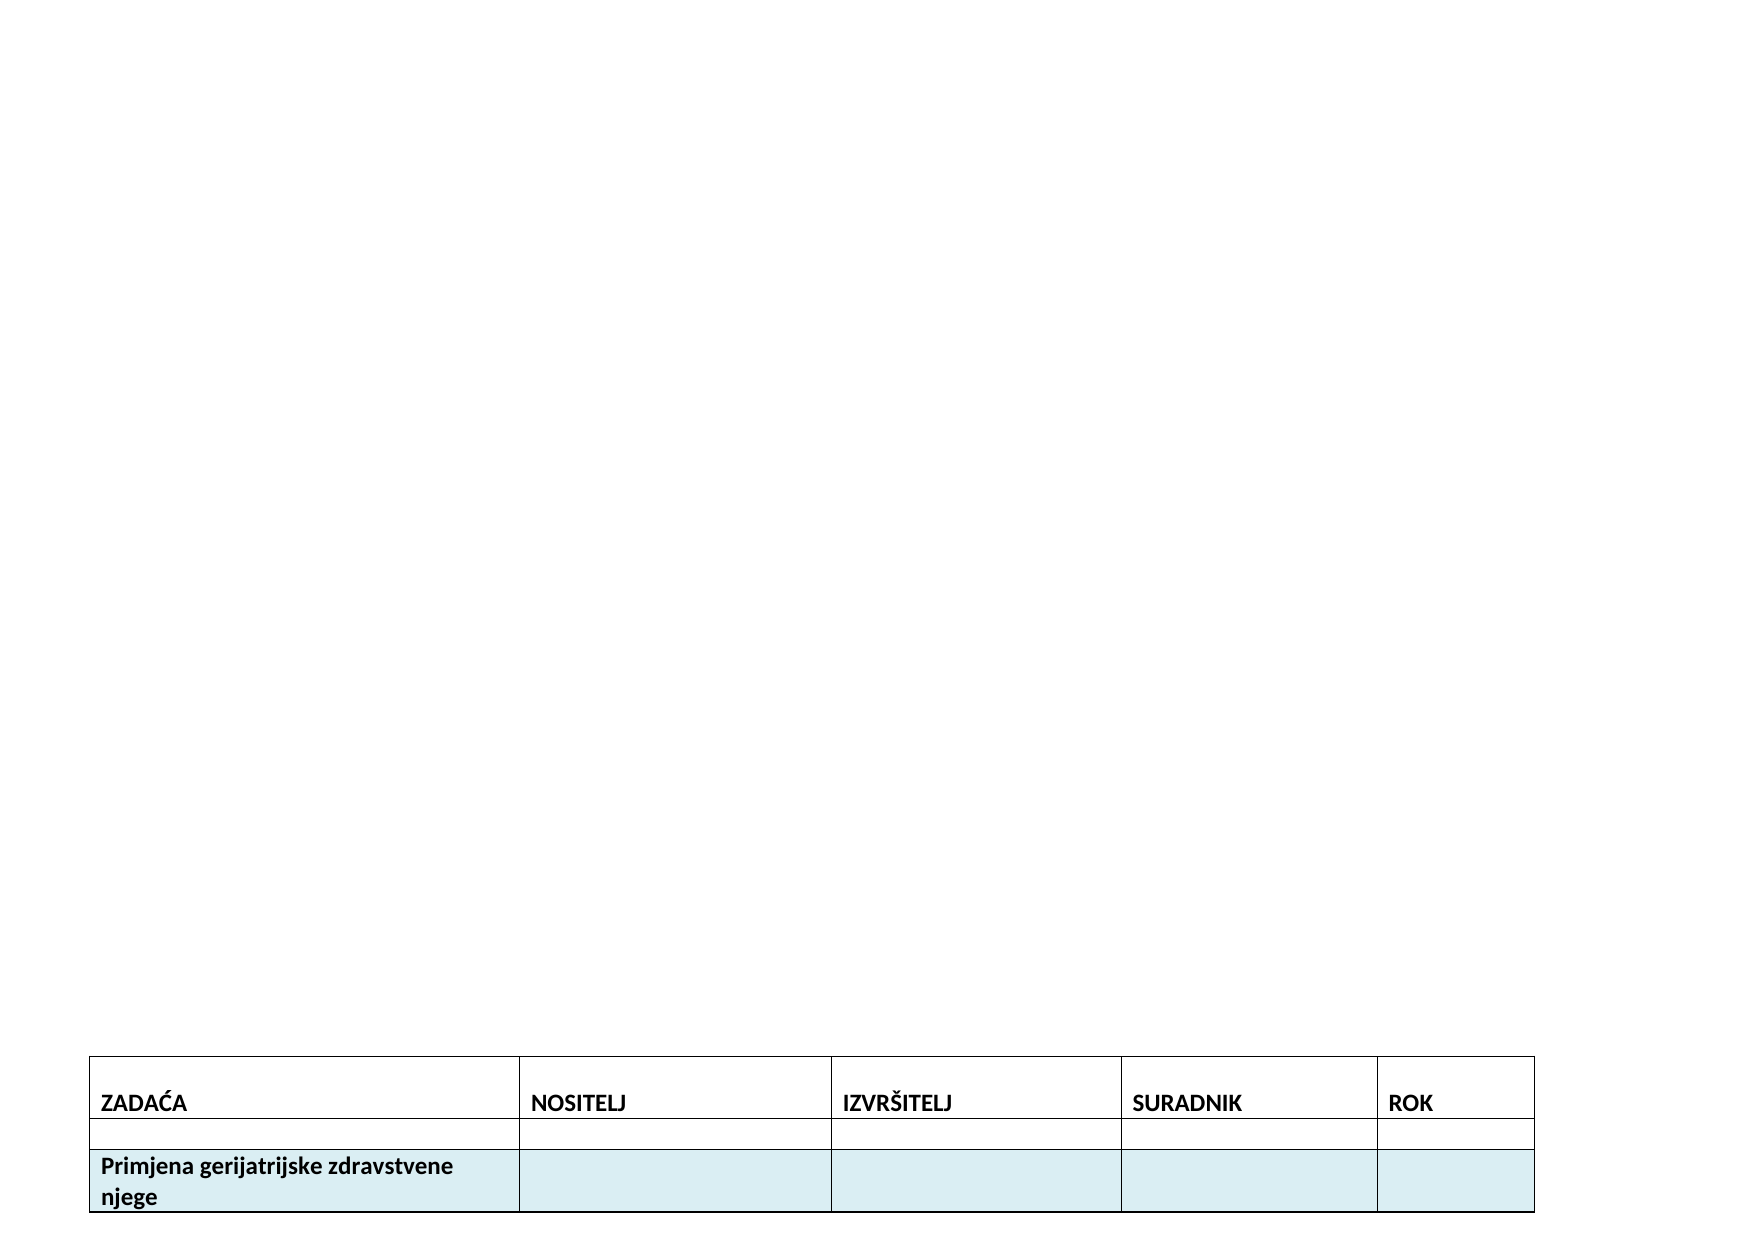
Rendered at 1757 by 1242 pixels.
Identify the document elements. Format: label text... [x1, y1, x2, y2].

table_cell [520, 1119, 831, 1149]
table_header ZADAĆA [90, 1057, 519, 1118]
table_cell [1122, 1119, 1377, 1149]
table_cell [1122, 1150, 1377, 1211]
table_cell [90, 1119, 519, 1149]
table_cell [832, 1119, 1121, 1149]
table_header SURADNIK [1122, 1057, 1377, 1118]
table_header ROK [1378, 1057, 1534, 1118]
table_cell [1378, 1150, 1534, 1211]
table_header NOSITELJ [520, 1057, 831, 1118]
table_cell [520, 1150, 831, 1211]
table_header IZVRŠITELJ [832, 1057, 1121, 1118]
table_cell [1378, 1119, 1534, 1149]
table_cell Primjena gerijatrijske zdravstvene njege [90, 1150, 519, 1211]
table_cell [832, 1150, 1121, 1211]
